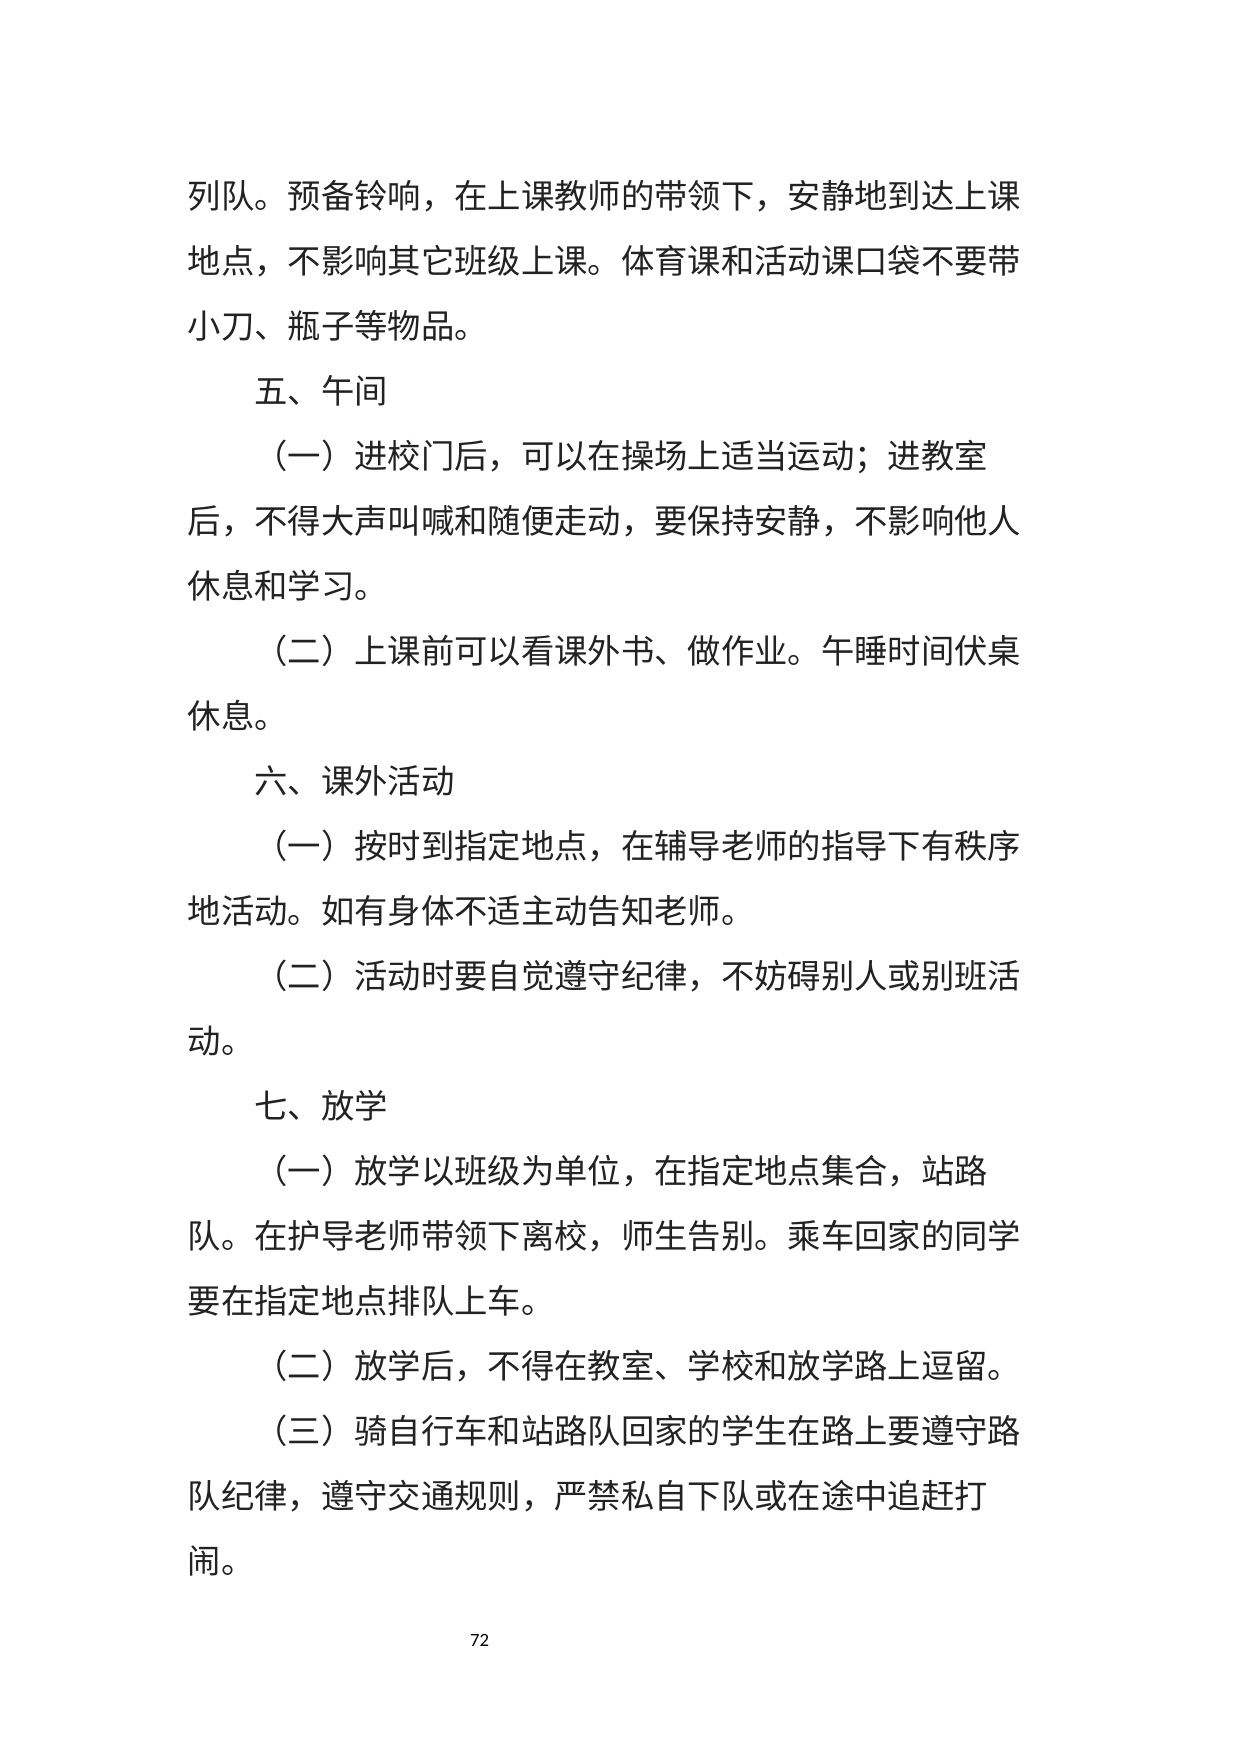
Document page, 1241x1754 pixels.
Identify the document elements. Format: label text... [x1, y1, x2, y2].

text （二）放学后，不得在教室、学校和放学路上逗留。 [187, 1332, 1053, 1397]
text 七、放学 [187, 1072, 1053, 1137]
text （三）骑自行车和站路队回家的学生在路上要遵守路队纪律，遵守交通规则，严禁私自下队或在途中追赶打闹。 [187, 1397, 1053, 1592]
text （一）按时到指定地点，在辅导老师的指导下有秩序地活动。如有身体不适主动告知老师。 [187, 812, 1053, 942]
text 五、午间 [187, 357, 1053, 422]
text 六、课外活动 [187, 747, 1053, 812]
text （二）上课前可以看课外书、做作业。午睡时间伏桌休息。 [187, 617, 1053, 747]
text （一）放学以班级为单位，在指定地点集合，站路队。在护导老师带领下离校，师生告别。乘车回家的同学要在指定地点排队上车。 [187, 1137, 1053, 1332]
text （二）活动时要自觉遵守纪律，不妨碍别人或别班活动。 [187, 942, 1053, 1072]
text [187, 162, 1053, 357]
text （一）进校门后，可以在操场上适当运动；进教室后，不得大声叫喊和随便走动，要保持安静，不影响他人休息和学习。 [187, 422, 1053, 617]
